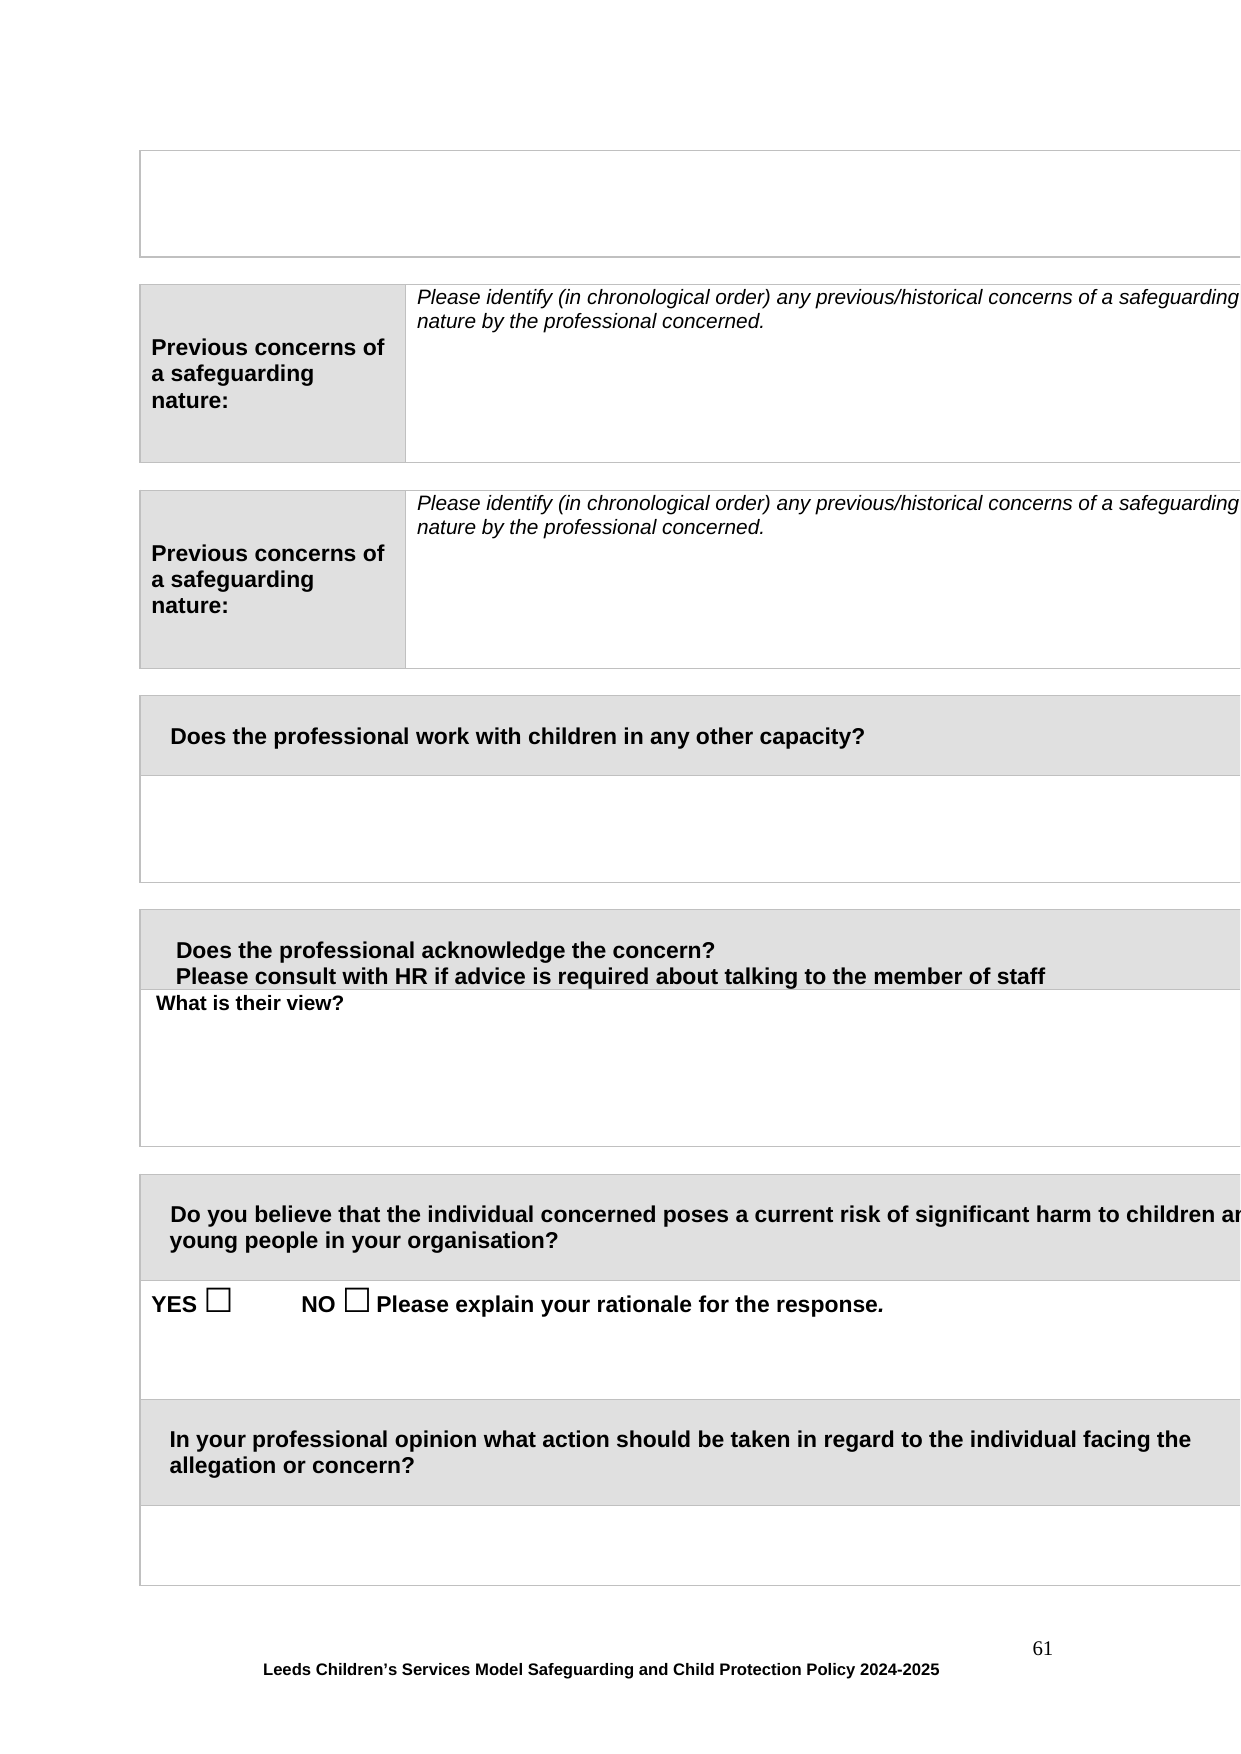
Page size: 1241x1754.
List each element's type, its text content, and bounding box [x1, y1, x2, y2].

table_header Previous concerns of a safeguarding nature: [141, 285, 405, 462]
table_cell [141, 1506, 1240, 1585]
table_header Does the professional work with children in any other capacity? [141, 696, 1240, 775]
table_cell [141, 776, 1240, 882]
table_cell [141, 151, 1240, 256]
table_cell In your professional opinion what action should be taken in regard to the individual facing the allegation or concern? [141, 1400, 1240, 1505]
table_cell What is their view? [141, 990, 1240, 1146]
table_header Does the professional acknowledge the concern? Please consult with HR if advice is required about talking to the member of staff [141, 910, 1240, 989]
table_header Please identify (in chronological order) any previous/historical concerns of a safeguarding nature by the professional concerned. [406, 285, 1240, 462]
table_cell YES NO Please explain your rationale for the response. [141, 1281, 1240, 1398]
table_header Previous concerns of a safeguarding nature: [141, 491, 405, 668]
table_header Do you believe that the individual concerned poses a current risk of significant harm to children and young people in your organisation? [141, 1175, 1240, 1280]
table_header Please identify (in chronological order) any previous/historical concerns of a safeguarding nature by the professional concerned. [406, 491, 1240, 668]
